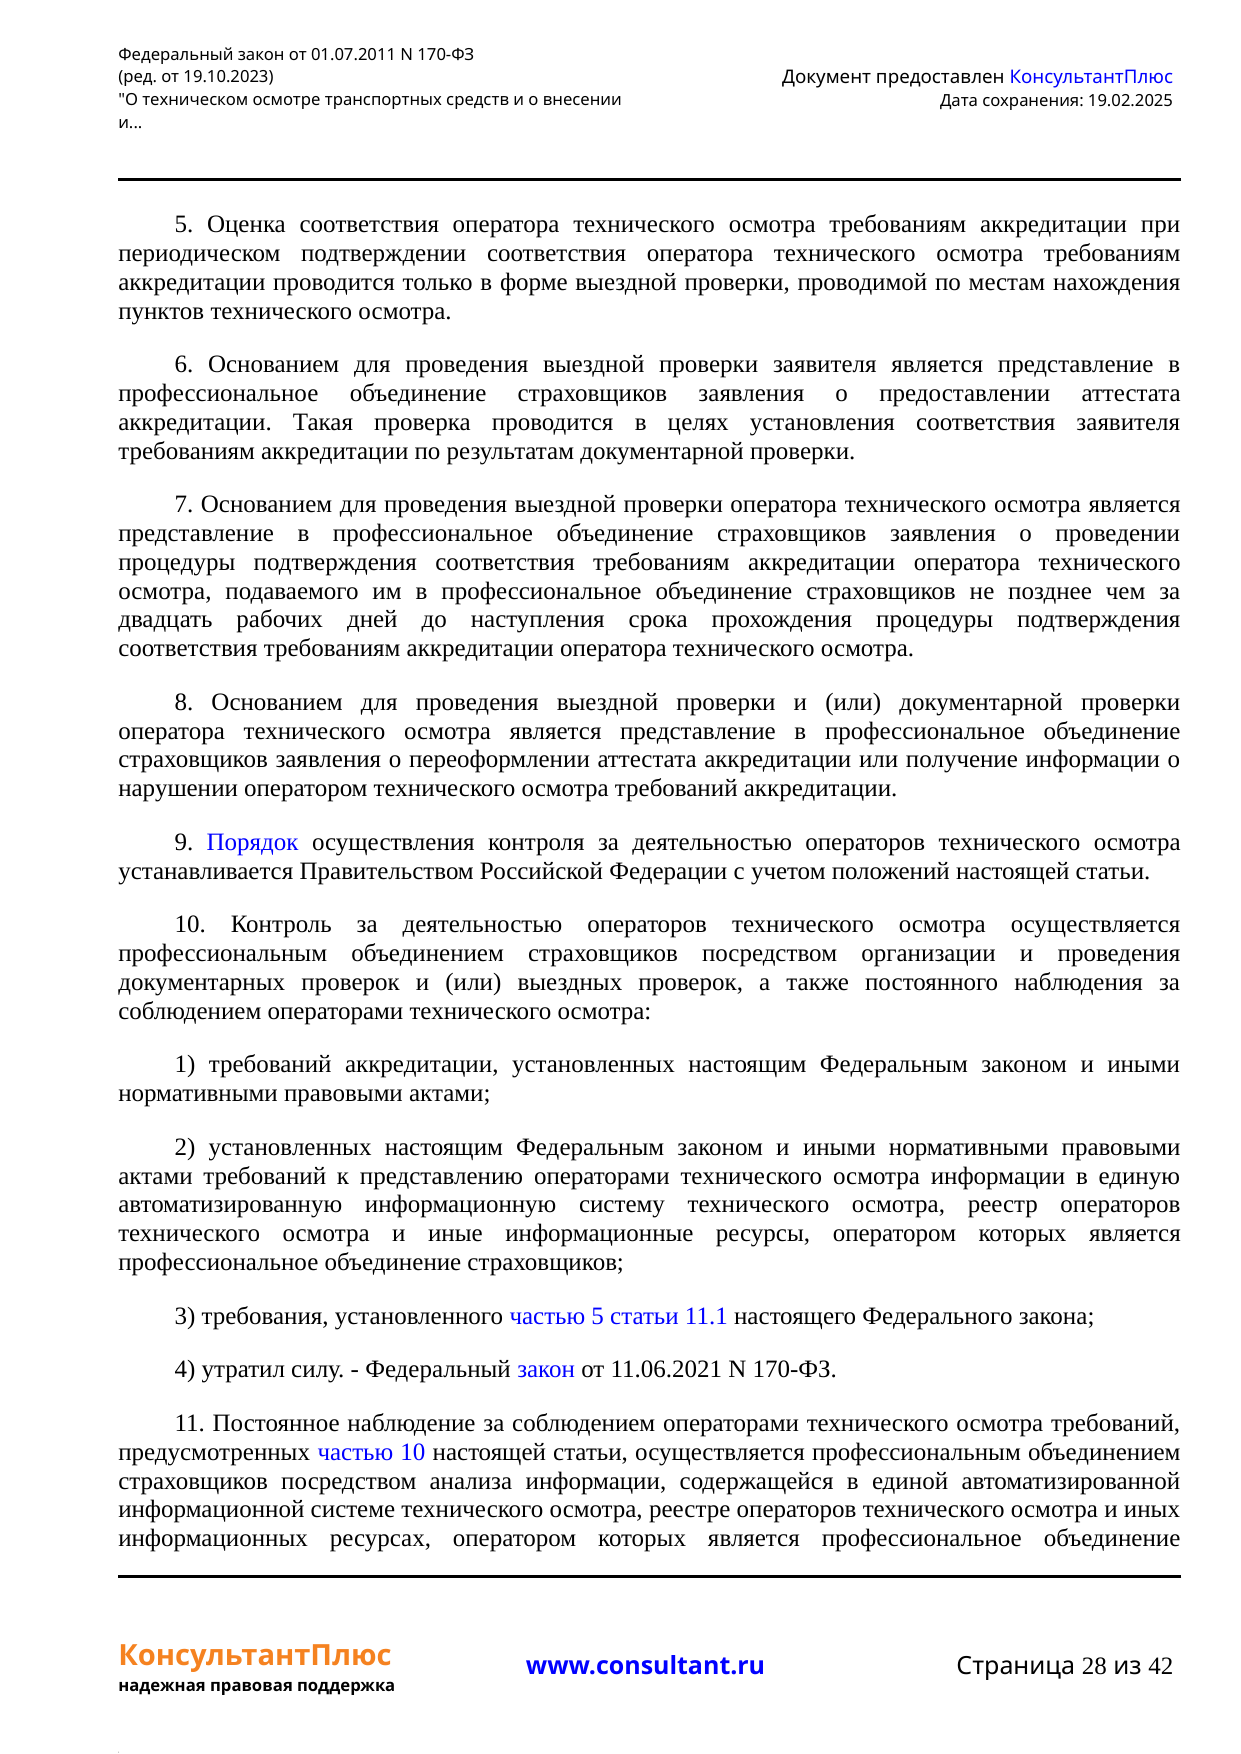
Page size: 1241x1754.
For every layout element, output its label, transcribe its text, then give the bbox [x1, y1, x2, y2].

text 5. Оценка соответствия оператора технического осмотра требованиям аккредитации при периодическом подтверждении соответствия оператора технического осмотра требованиям аккредитации проводится только в форме выездной проверки, проводимой по местам нахождения пунктов технического осмотра. [118, 209, 1181, 324]
text 1) требований аккредитации, установленных настоящим Федеральным законом и иными нормативными правовыми актами; [118, 1049, 1181, 1107]
text 10. Контроль за деятельностью операторов технического осмотра осуществляется профессиональным объединением страховщиков посредством организации и проведения документарных проверок и (или) выездных проверок, а также постоянного наблюдения за соблюдением операторами технического осмотра: [118, 909, 1181, 1024]
text 2) установленных настоящим Федеральным законом и иными нормативными правовыми актами требований к представлению операторами технического осмотра информации в единую автоматизированную информационную систему технического осмотра, реестр операторов технического осмотра и иные информационные ресурсы, оператором которых является профессиональное объединение страховщиков; [118, 1132, 1181, 1276]
text 6. Основанием для проведения выездной проверки заявителя является представление в профессиональное объединение страховщиков заявления о предоставлении аттестата аккредитации. Такая проверка проводится в целях установления соответствия заявителя требованиям аккредитации по результатам документарной проверки. [118, 349, 1181, 464]
text 3) требования, установленного частью 5 статьи 11.1 настоящего Федерального закона; [118, 1301, 1181, 1329]
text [118, 1408, 1181, 1552]
text 4) утратил силу. - Федеральный закон от 11.06.2021 N 170-ФЗ. [118, 1354, 1181, 1383]
text 9. Порядок осуществления контроля за деятельностью операторов технического осмотра устанавливается Правительством Российской Федерации с учетом положений настоящей статьи. [118, 827, 1181, 884]
text 7. Основанием для проведения выездной проверки оператора технического осмотра является представление в профессиональное объединение страховщиков заявления о проведении процедуры подтверждения соответствия требованиям аккредитации оператора технического осмотра, подаваемого им в профессиональное объединение страховщиков не позднее чем за двадцать рабочих дней до наступления срока прохождения процедуры подтверждения соответствия требованиям аккредитации оператора технического осмотра. [118, 489, 1181, 662]
text 8. Основанием для проведения выездной проверки и (или) документарной проверки оператора технического осмотра является представление в профессиональное объединение страховщиков заявления о переоформлении аттестата аккредитации или получение информации о нарушении оператором технического осмотра требований аккредитации. [118, 687, 1181, 802]
